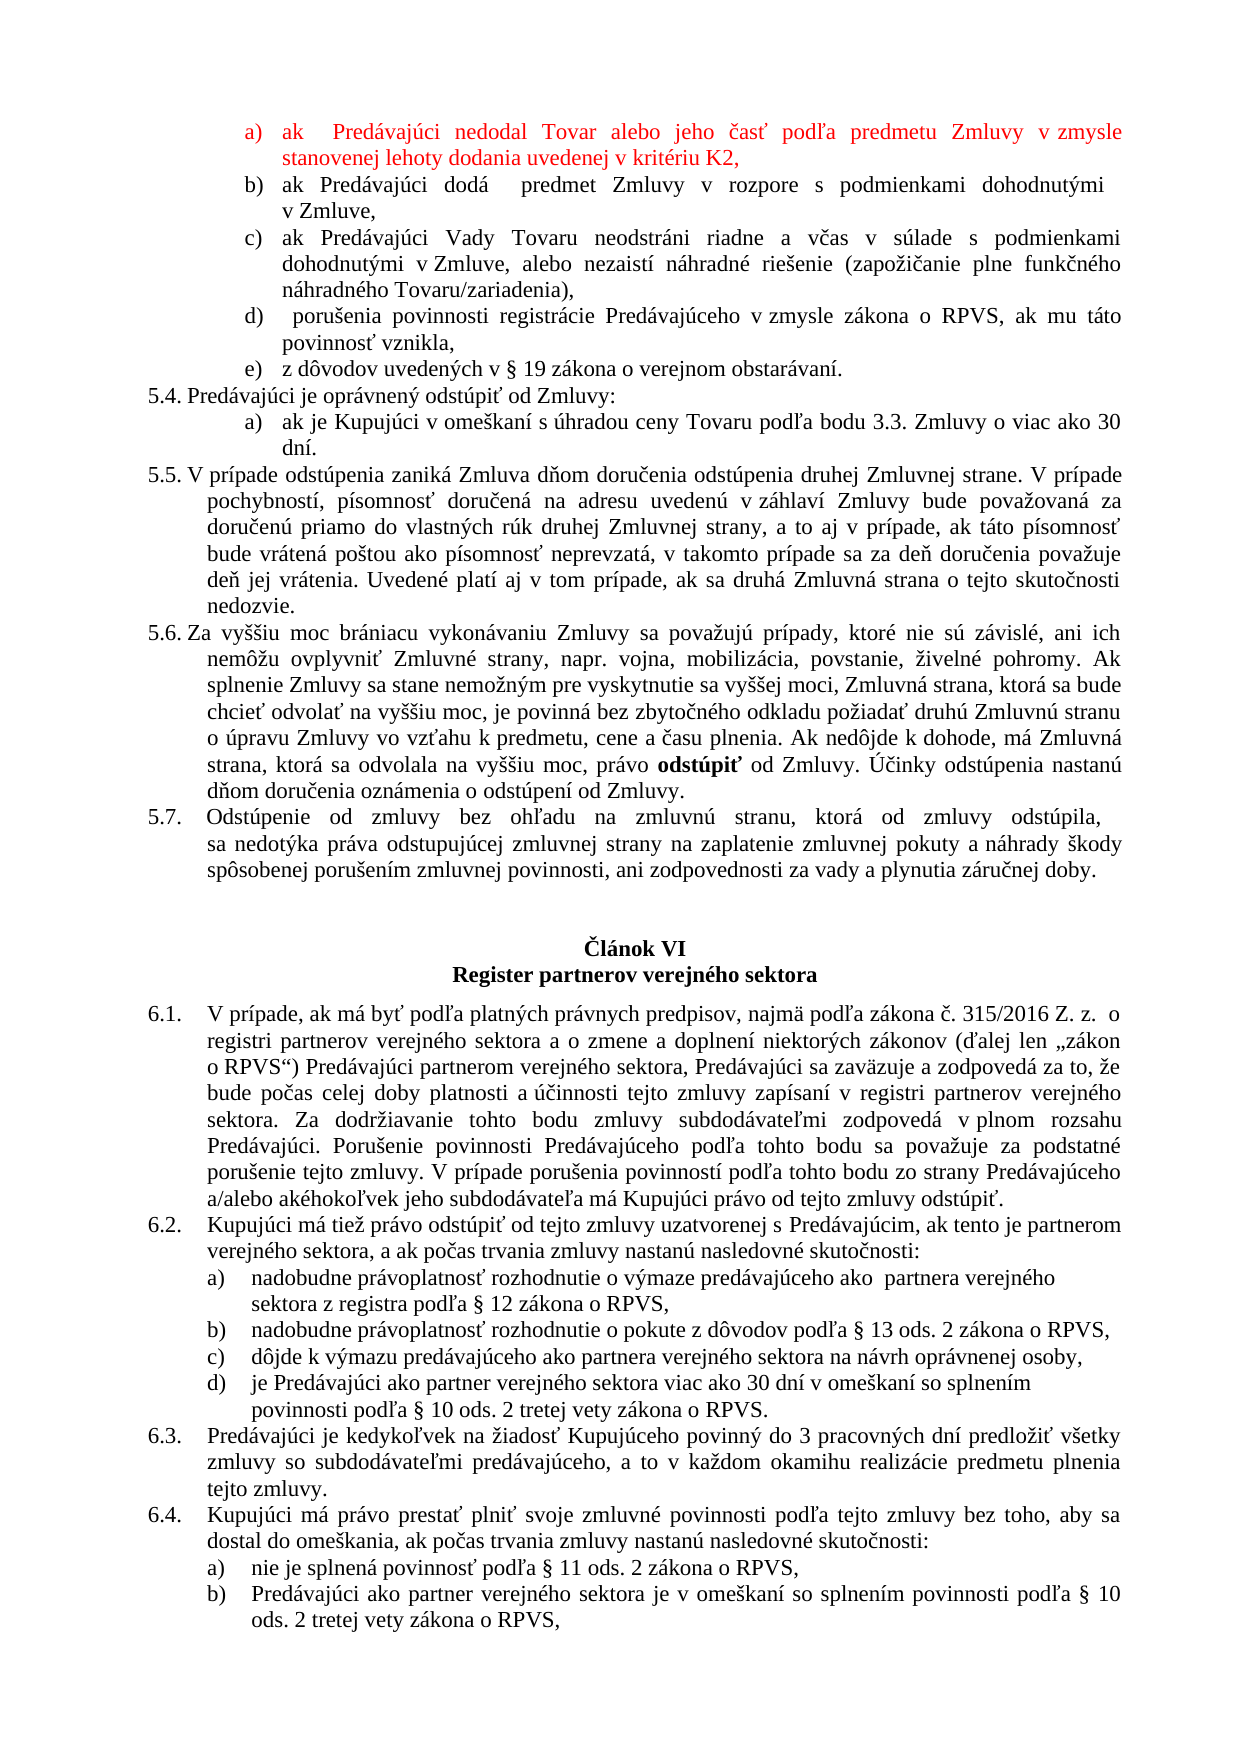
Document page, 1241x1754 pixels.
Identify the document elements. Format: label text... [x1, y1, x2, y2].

list je Predávajúci ako partner verejného sektora viac ako 30 dní v omeškaní so splnením povinnosti podľa § 10 ods. 2 tretej vety zákona o RPVS. [207, 1369, 1122, 1422]
list ak Predávajúci dodá predmet Zmluvy v rozpore s podmienkami dohodnutými v Zmluve, [244, 171, 1122, 223]
list nie je splnená povinnosť podľa § 11 ods. 2 zákona o RPVS, [207, 1554, 1122, 1580]
list nadobudne právoplatnosť rozhodnutie o pokute z dôvodov podľa § 13 ods. 2 zákona o RPVS, [207, 1317, 1122, 1343]
text Článok VI [148, 935, 1122, 961]
list Odstúpenie od zmluvy bez ohľadu na zmluvnú stranu, ktorá od zmluvy odstúpila, sa nedotýka práva odstupujúcej zmluvnej strany na zaplatenie zmluvnej pokuty a náhrady škody spôsobenej porušením zmluvnej povinnosti, ani zodpovednosti za vady a plynutia záručnej doby. [148, 803, 1122, 882]
list V prípade, ak má byť podľa platných právnych predpisov, najmä podľa zákona č. 315/2016 Z. z. o registri partnerov verejného sektora a o zmene a doplnení niektorých zákonov (ďalej len „zákon o RPVS“) Predávajúci partnerom verejného sektora, Predávajúci sa zaväzuje a zodpovedá za to, že bude počas celej doby platnosti a účinnosti tejto zmluvy zapísaní v registri partnerov verejného sektora. Za dodržiavanie tohto bodu zmluvy subdodávateľmi zodpovedá v plnom rozsahu Predávajúci. Porušenie povinnosti Predávajúceho podľa tohto bodu sa považuje za podstatné porušenie tejto zmluvy. V prípade porušenia povinností podľa tohto bodu zo strany Predávajúceho a/alebo akéhokoľvek jeho subdodávateľa má Kupujúci právo od tejto zmluvy odstúpiť. [148, 1000, 1122, 1211]
list ak je Kupujúci v omeškaní s úhradou ceny Tovaru podľa bodu 3.3. Zmluvy o viac ako 30 dní. [244, 408, 1122, 461]
list ak Predávajúci Vady Tovaru neodstráni riadne a včas v súlade s podmienkami dohodnutými v Zmluve, alebo nezaistí náhradné riešenie (zapožičanie plne funkčného náhradného Tovaru/zariadenia), [244, 223, 1122, 303]
list V prípade odstúpenia zaniká Zmluva dňom doručenia odstúpenia druhej Zmluvnej strane. V prípade pochybností, písomnosť doručená na adresu uvedenú v záhlaví Zmluvy bude považovaná za doručenú priamo do vlastných rúk druhej Zmluvnej strany, a to aj v prípade, ak táto písomnosť bude vrátená poštou ako písomnosť neprevzatá, v takomto prípade sa za deň doručenia považuje deň jej vrátenia. Uvedené platí aj v tom prípade, ak sa druhá Zmluvná strana o tejto skutočnosti nedozvie. [148, 461, 1122, 619]
list Za vyššiu moc brániacu vykonávaniu Zmluvy sa považujú prípady, ktoré nie sú závislé, ani ich nemôžu ovplyvniť Zmluvné strany, napr. vojna, mobilizácia, povstanie, živelné pohromy. Ak splnenie Zmluvy sa stane nemožným pre vyskytnutie sa vyššej moci, Zmluvná strana, ktorá sa bude chcieť odvolať na vyššiu moc, je povinná bez zbytočného odkladu požiadať druhú Zmluvnú stranu o úpravu Zmluvy vo vzťahu k predmetu, cene a času plnenia. Ak nedôjde k dohode, má Zmluvná strana, ktorá sa odvolala na vyššiu moc, právo odstúpiť od Zmluvy. Účinky odstúpenia nastanú dňom doručenia oznámenia o odstúpení od Zmluvy. [148, 619, 1122, 803]
text Register partnerov verejného sektora [148, 961, 1122, 988]
list Kupujúci má tiež právo odstúpiť od tejto zmluvy uzatvorenej s Predávajúcim, ak tento je partnerom verejného sektora, a ak počas trvania zmluvy nastanú nasledovné skutočnosti: [148, 1211, 1122, 1264]
list Predávajúci je oprávnený odstúpiť od Zmluvy: [148, 382, 1122, 408]
list Predávajúci je kedykoľvek na žiadosť Kupujúceho povinný do 3 pracovných dní predložiť všetky zmluvy so subdodávateľmi predávajúceho, a to v každom okamihu realizácie predmetu plnenia tejto zmluvy. [148, 1422, 1122, 1501]
list z dôvodov uvedených v § 19 zákona o verejnom obstarávaní. [244, 355, 1122, 382]
list dôjde k výmazu predávajúceho ako partnera verejného sektora na návrh oprávnenej osoby, [207, 1343, 1122, 1369]
list nadobudne právoplatnosť rozhodnutie o výmaze predávajúceho ako partnera verejného sektora z registra podľa § 12 zákona o RPVS, [207, 1264, 1122, 1317]
list Kupujúci má právo prestať plniť svoje zmluvné povinnosti podľa tejto zmluvy bez toho, aby sa dostal do omeškania, ak počas trvania zmluvy nastanú nasledovné skutočnosti: [148, 1501, 1122, 1554]
list Predávajúci ako partner verejného sektora je v omeškaní so splnením povinnosti podľa § 10 ods. 2 tretej vety zákona o RPVS, [207, 1580, 1122, 1633]
list ak Predávajúci nedodal Tovar alebo jeho časť podľa predmetu Zmluvy v zmysle stanovenej lehoty dodania uvedenej v kritériu K2, [244, 118, 1122, 171]
list porušenia povinnosti registrácie Predávajúceho v zmysle zákona o RPVS, ak mu táto povinnosť vznikla, [244, 303, 1122, 355]
